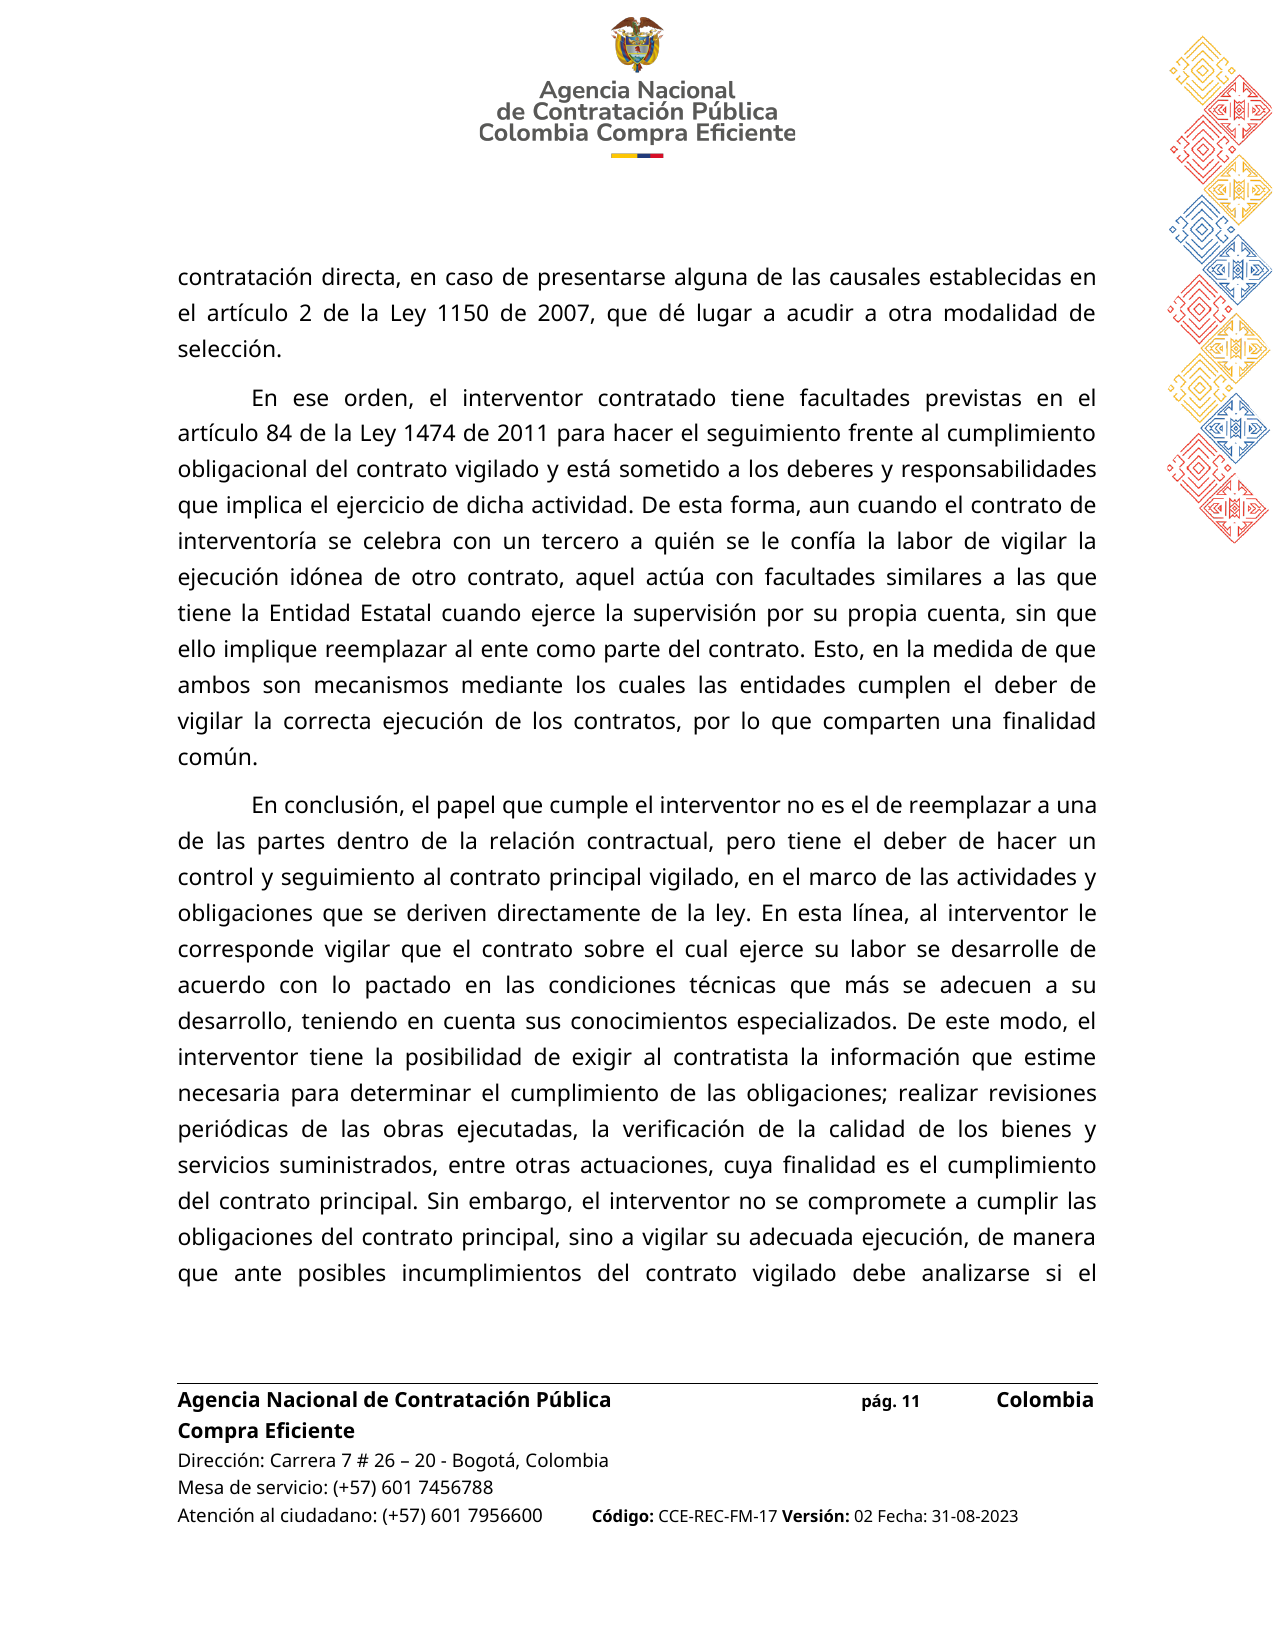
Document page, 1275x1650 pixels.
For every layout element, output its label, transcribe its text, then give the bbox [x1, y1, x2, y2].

picture [1165, 35, 1272, 541]
picture [479, 17, 796, 158]
text En ese orden, el interventor contratado tiene facultades previstas en el artículo 84 de la Ley 1474 de 2011 para hacer el seguimiento frente al cumplimiento obligacional del contrato vigilado y está sometido a los deberes y responsabilidades que implica el ejercicio de dicha actividad. De esta forma, aun cuando el contrato de interventoría se celebra con un tercero a quién se le confía la labor de vigilar la ejecución idónea de otro contrato, aquel actúa con facultades similares a las que tiene la Entidad Estatal cuando ejerce la supervisión por su propia cuenta, sin que ello implique reemplazar al ente como parte del contrato. Esto, en la medida de que ambos son mecanismos mediante los cuales las entidades cumplen el deber de vigilar la correcta ejecución de los contratos, por lo que comparten una finalidad común. [177, 381, 1098, 772]
